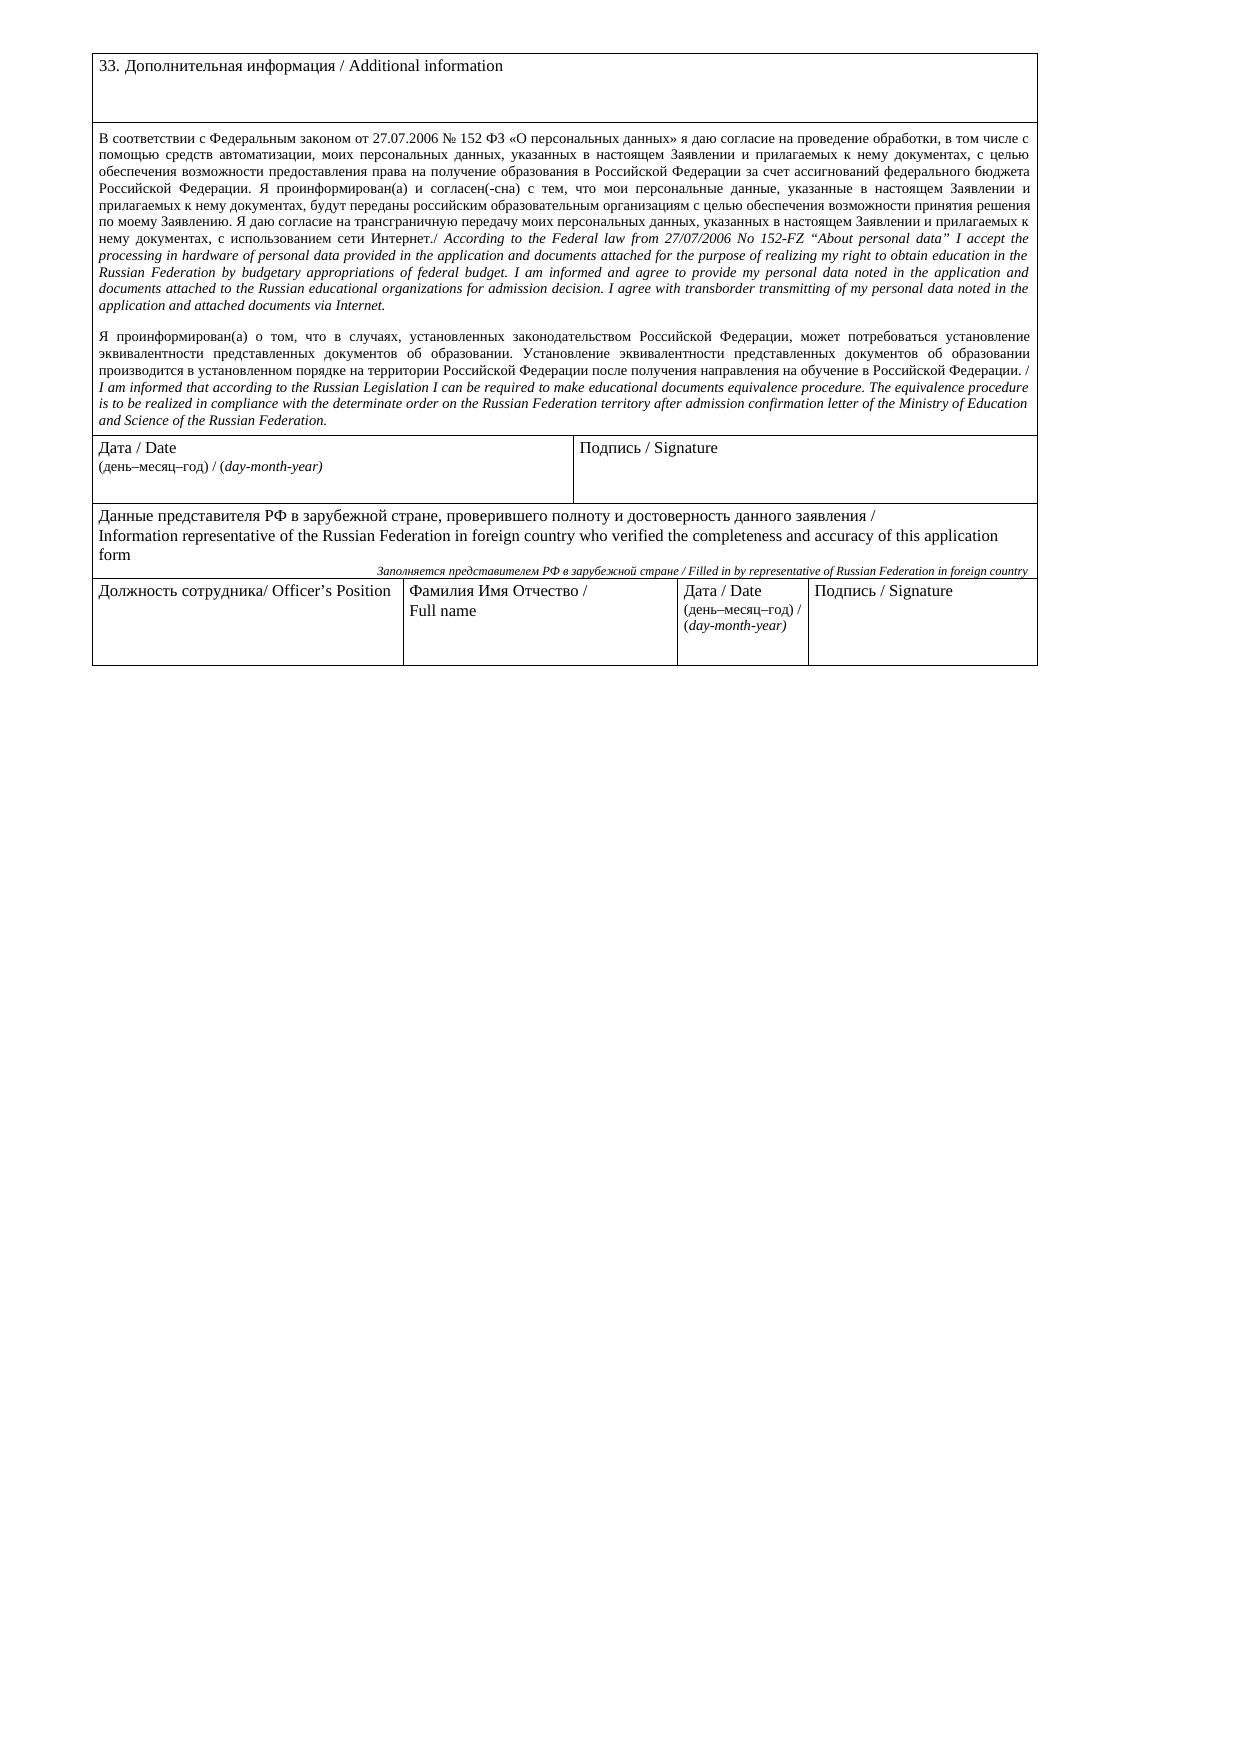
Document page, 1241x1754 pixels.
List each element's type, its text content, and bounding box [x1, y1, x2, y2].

table_cell Подпись / Signature [574, 436, 1037, 503]
table_cell Должность сотрудника/ Officer’s Position [93, 579, 403, 665]
table_cell Фамилия Имя Отчество / Full name [404, 579, 677, 665]
table_cell Дата / Date (день–месяц–год) / (day-month-year) [678, 579, 808, 665]
table_cell Подпись / Signature [809, 579, 1037, 665]
table_cell Данные представителя РФ в зарубежной стране, проверившего полноту и достоверность данного заявления / Information representative of the Russian Federation in foreign country who verified the completeness and accuracy of this application form Заполняется представителем РФ в зарубежной стране / Filled in by representative of Russian Federation in foreign country [93, 504, 1037, 578]
table_cell В соответствии с Федеральным законом от 27.07.2006 № 152 ФЗ «О персональных данных» я даю согласие на проведение обработки, в том числе с помощью средств автоматизации, моих персональных данных, указанных в настоящем Заявлении и прилагаемых к нему документах, с целью обеспечения возможности предоставления права на получение образования в Российской Федерации за счет ассигнований федерального бюджета Российской Федерации. Я проинформирован(а) и согласен(-сна) с тем, что мои персональные данные, указанные в настоящем Заявлении и прилагаемых к нему документах, будут переданы российским образовательным организациям с целью обеспечения возможности принятия решения по моему Заявлению. Я даю согласие на трансграничную передачу моих персональных данных, указанных в настоящем Заявлении и прилагаемых к нему документах, с использованием сети Интернет./ According to the Federal law from 27/07/2006 No 152-FZ “About personal data” I accept the processing in hardware of personal data provided in the application and documents attached for the purpose of realizing my right to obtain education in the Russian Federation by budgetary appropriations of federal budget. I am informed and agree to provide my personal data noted in the application and documents attached to the Russian educational organizations for admission decision. I agree with transborder transmitting of my personal data noted in the application and attached documents via Internet. Я проинформирован(а) о том, что в случаях, установленных законодательством Российской Федерации, может потребоваться установление эквивалентности представленных документов об образовании. Установление эквивалентности представленных документов об образовании производится в установленном порядке на территории Российской Федерации после получения направления на обучение в Российской Федерации. / I am informed that according to the Russian Legislation I can be required to make educational documents equivalence procedure. The equivalence procedure is to be realized in compliance with the determinate order on the Russian Federation territory after admission confirmation letter of the Ministry of Education and Science of the Russian Federation. [93, 123, 1037, 435]
table_cell Дополнительная информация / Additional information [93, 54, 573, 122]
table_cell Дата / Date (день–месяц–год) / (day-month-year) [93, 436, 573, 503]
table_cell [574, 54, 1037, 122]
